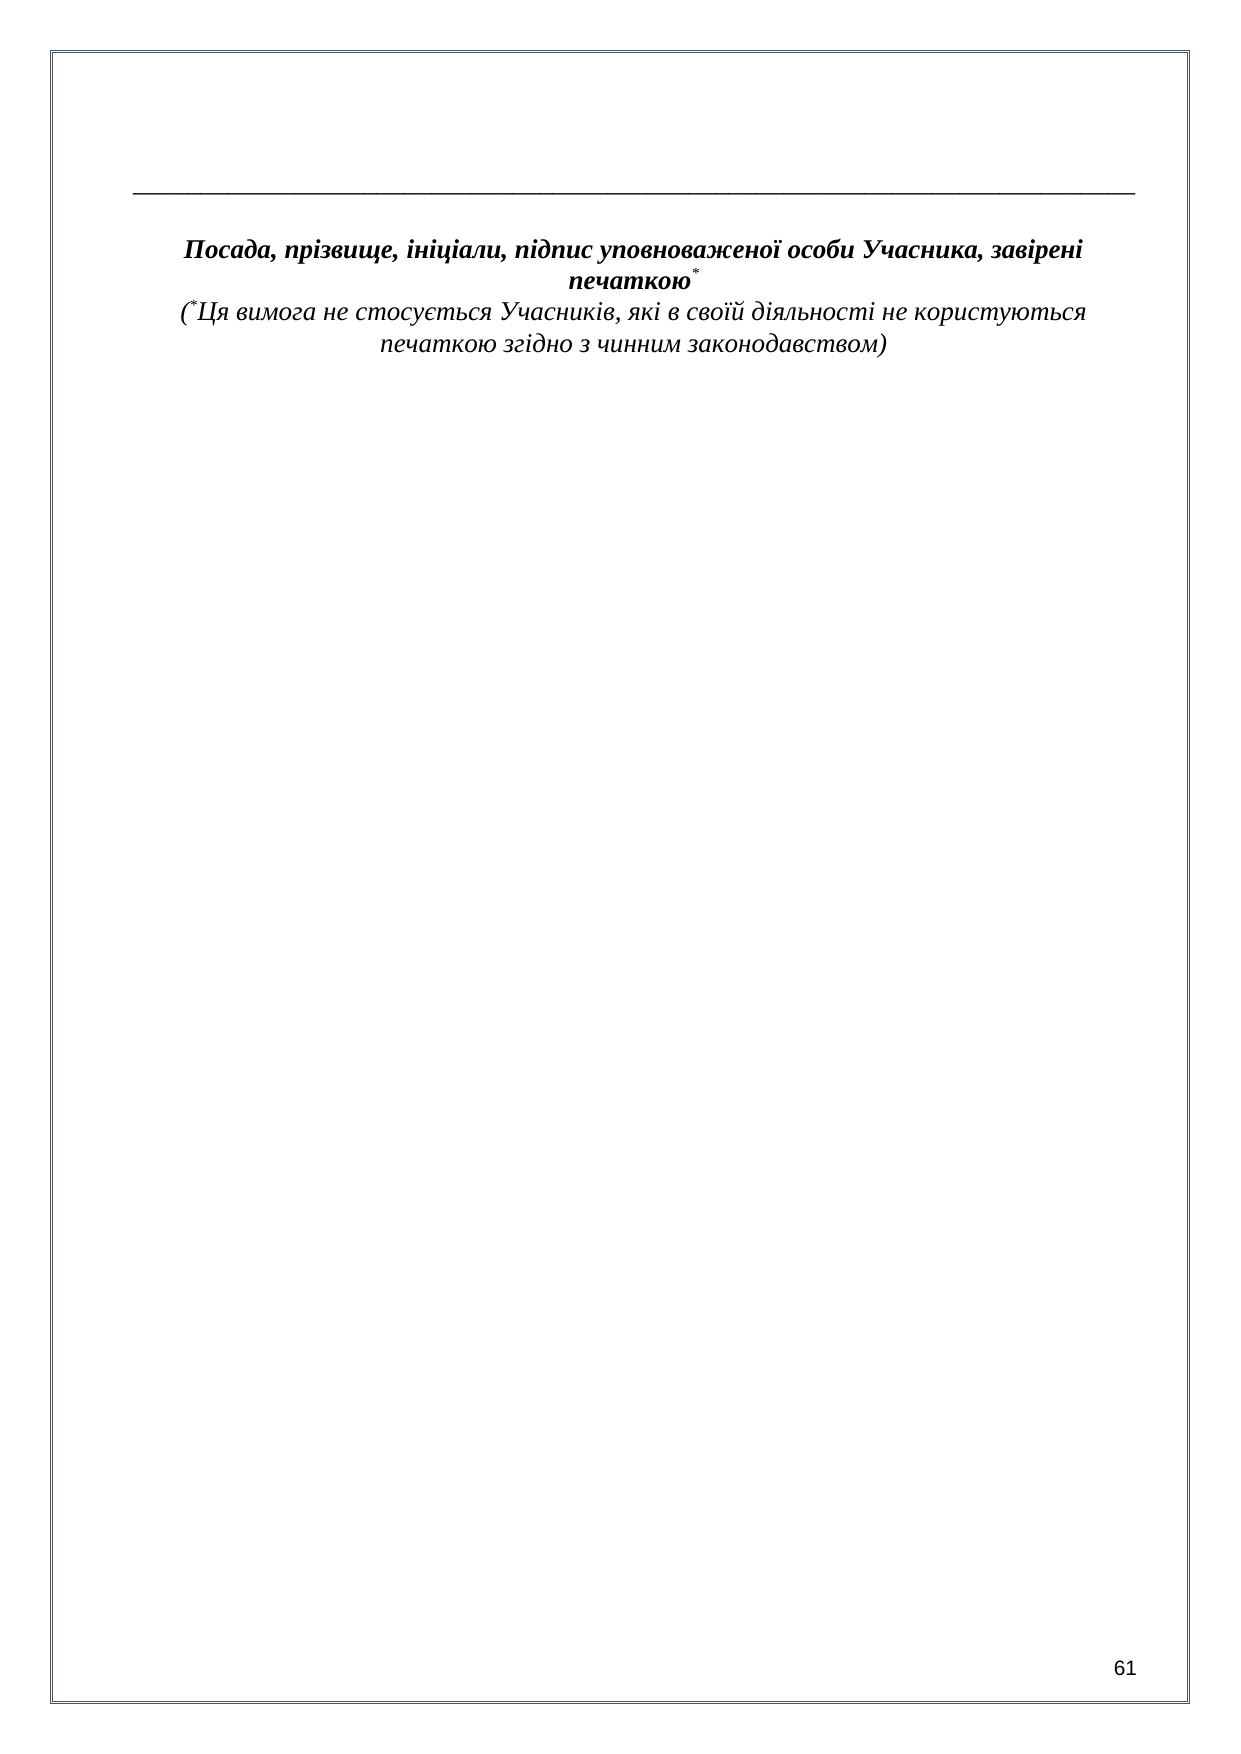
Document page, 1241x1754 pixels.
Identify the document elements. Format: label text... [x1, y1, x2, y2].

text (*Ця вимога не стосується Учасників, які в своїй діяльності не користуються печаткою згідно з чинним законодавством) [133, 296, 1137, 358]
text Посада, прізвище, ініціали, підпис уповноваженої особи Учасника, завірені печаткою* [133, 233, 1137, 296]
text __________________________________________________________________________ [133, 166, 1137, 197]
